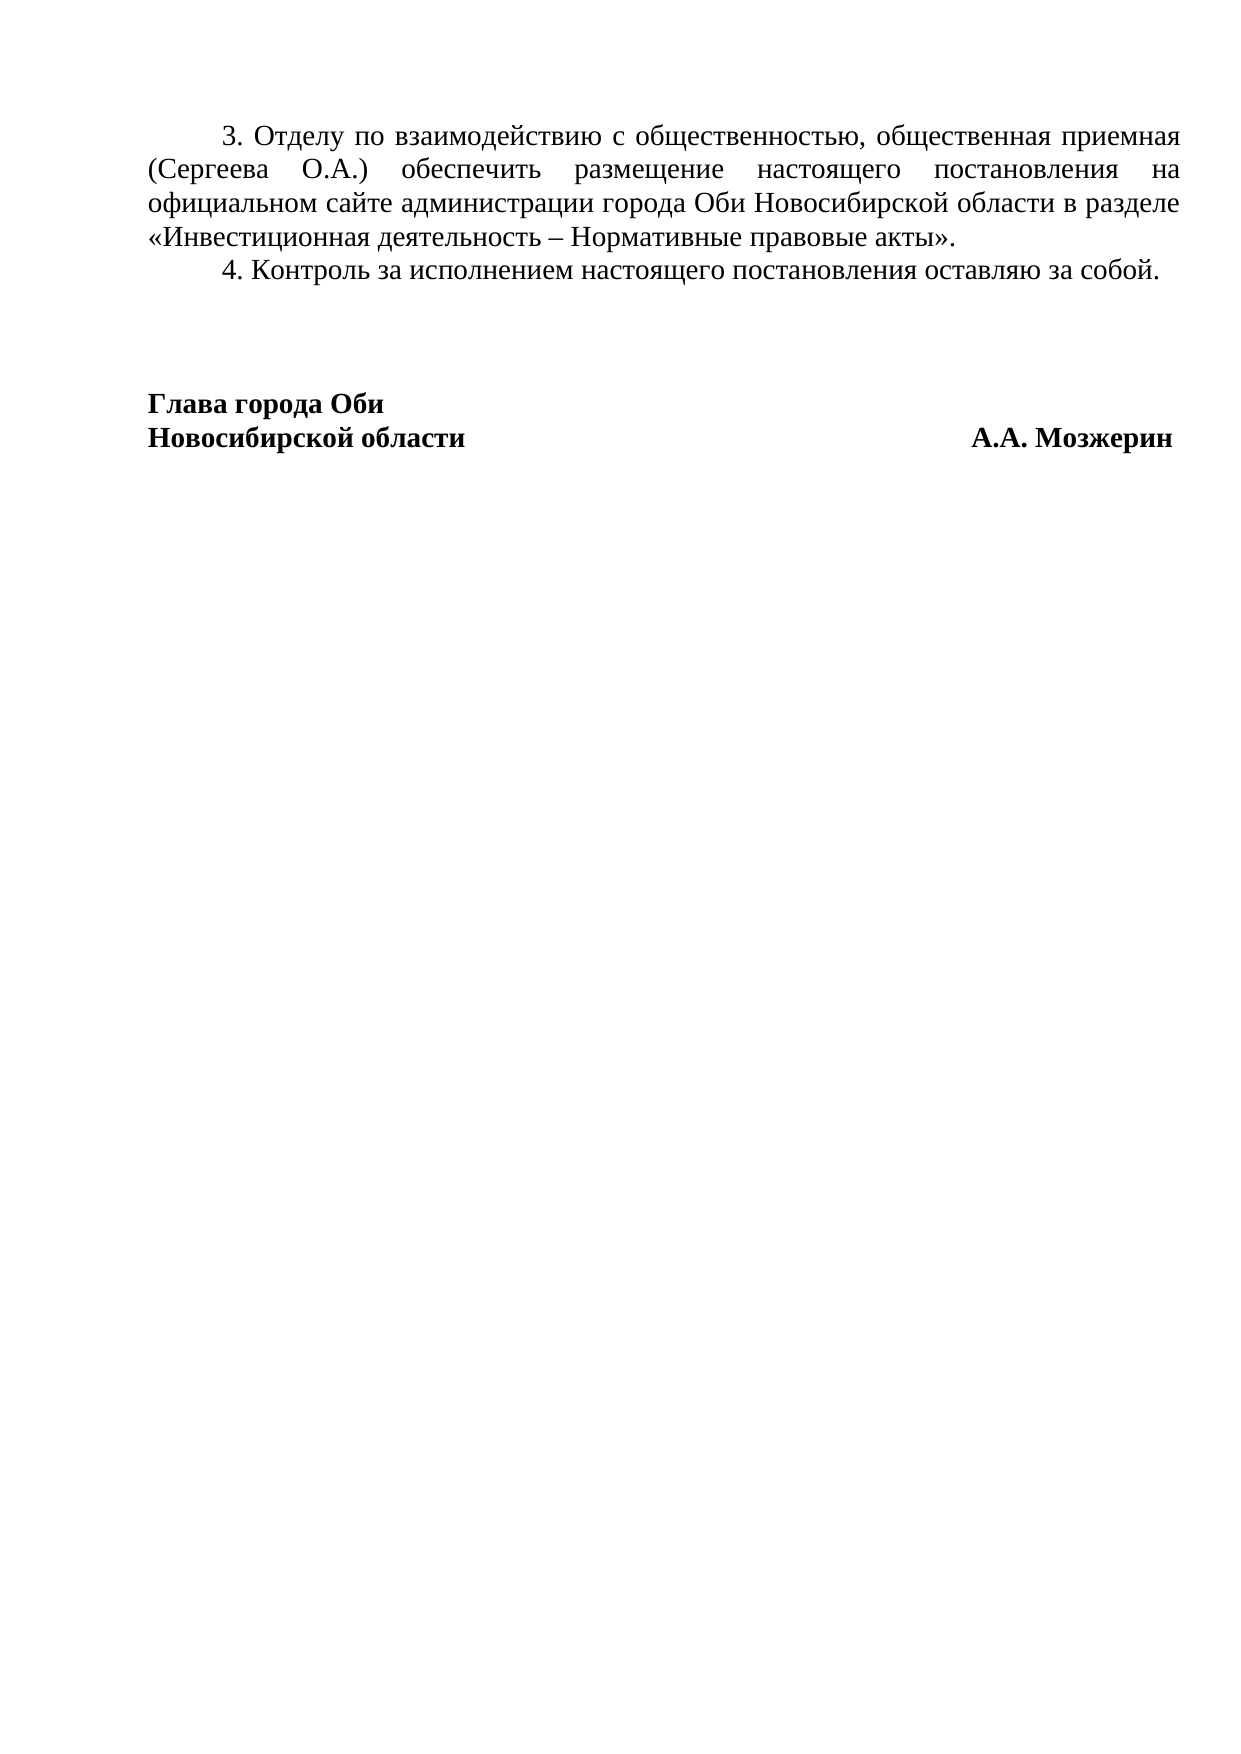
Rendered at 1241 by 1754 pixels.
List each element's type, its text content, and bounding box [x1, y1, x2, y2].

text Новосибирской области А.А. Мозжерин [148, 420, 1181, 453]
text 3. Отделу по взаимодействию с общественностью, общественная приемная (Сергеева О.А.) обеспечить размещение настоящего постановления на официальном сайте администрации города Оби Новосибирской области в разделе «Инвестиционная деятельность – Нормативные правовые акты». [148, 118, 1181, 252]
text 4. Контроль за исполнением настоящего постановления оставляю за собой. [148, 252, 1181, 286]
text Глава города Оби [148, 386, 1181, 420]
